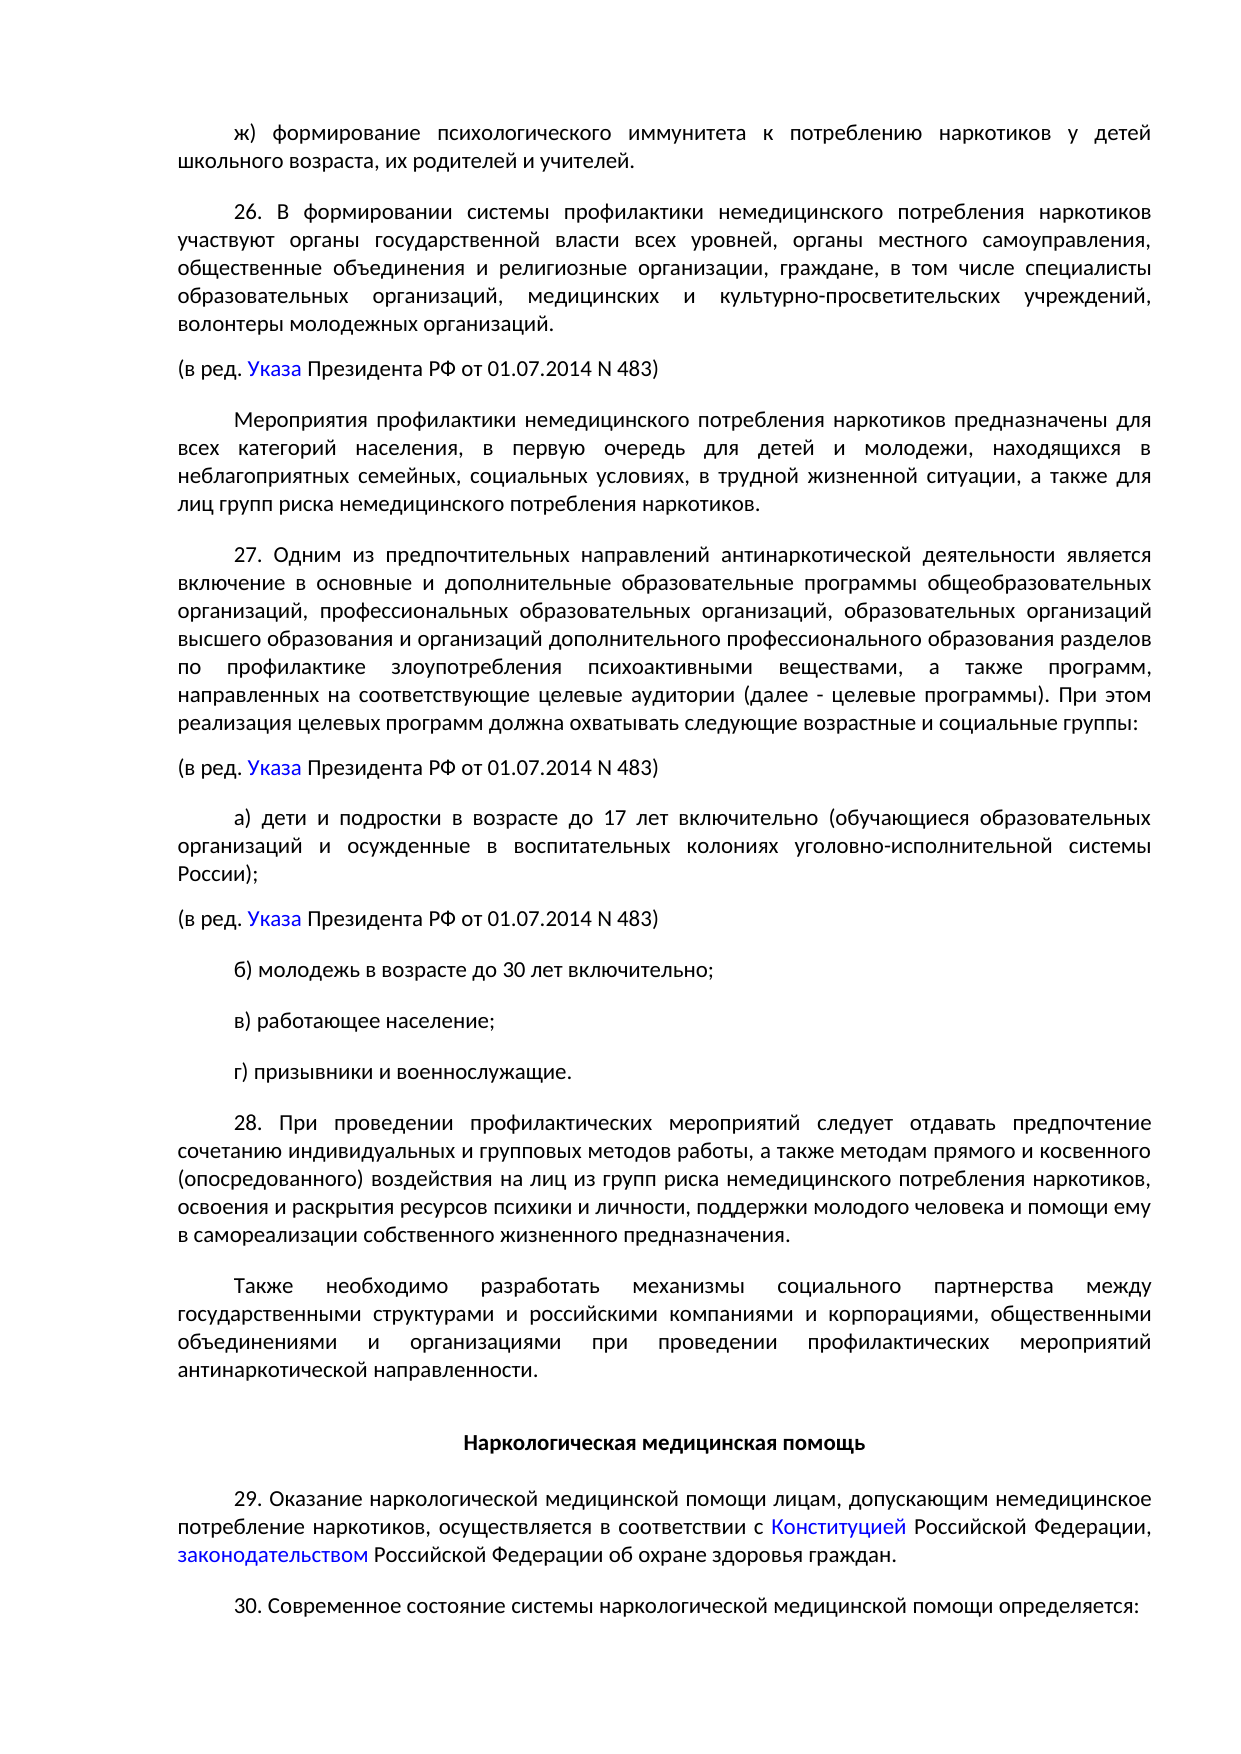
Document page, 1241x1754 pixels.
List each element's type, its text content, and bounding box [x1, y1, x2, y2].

text Мероприятия профилактики немедицинского потребления наркотиков предназначены для всех категорий населения, в первую очередь для детей и молодежи, находящихся в неблагоприятных семейных, социальных условиях, в трудной жизненной ситуации, а также для лиц групп риска немедицинского потребления наркотиков. [177, 405, 1152, 517]
text 27. Одним из предпочтительных направлений антинаркотической деятельности является включение в основные и дополнительные образовательные программы общеобразовательных организаций, профессиональных образовательных организаций, образовательных организаций высшего образования и организаций дополнительного профессионального образования разделов по профилактике злоупотребления психоактивными веществами, а также программ, направленных на соответствующие целевые аудитории (далее - целевые программы). При этом реализация целевых программ должна охватывать следующие возрастные и социальные группы: [177, 540, 1152, 736]
text ж) формирование психологического иммунитета к потреблению наркотиков у детей школьного возраста, их родителей и учителей. [177, 118, 1152, 174]
text 30. Современное состояние системы наркологической медицинской помощи определяется: [177, 1591, 1152, 1619]
text 28. При проведении профилактических мероприятий следует отдавать предпочтение сочетанию индивидуальных и групповых методов работы, а также методам прямого и косвенного (опосредованного) воздействия на лиц из групп риска немедицинского потребления наркотиков, освоения и раскрытия ресурсов психики и личности, поддержки молодого человека и помощи ему в самореализации собственного жизненного предназначения. [177, 1108, 1152, 1248]
text в) работающее население; [177, 1006, 1152, 1034]
text а) дети и подростки в возрасте до 17 лет включительно (обучающиеся образовательных организаций и осужденные в воспитательных колониях уголовно-исполнительной системы России); [177, 803, 1152, 888]
text б) молодежь в возрасте до 30 лет включительно; [177, 955, 1152, 983]
text (в ред. Указа Президента РФ от 01.07.2014 N 483) [177, 354, 1152, 382]
text 29. Оказание наркологической медицинской помощи лицам, допускающим немедицинское потребление наркотиков, осуществляется в соответствии с Конституцией Российской Федерации, законодательством Российской Федерации об охране здоровья граждан. [177, 1484, 1152, 1568]
title Наркологическая медицинская помощь [177, 1428, 1152, 1456]
text Также необходимо разработать механизмы социального партнерства между государственными структурами и российскими компаниями и корпорациями, общественными объединениями и организациями при проведении профилактических мероприятий антинаркотической направленности. [177, 1271, 1152, 1383]
text 26. В формировании системы профилактики немедицинского потребления наркотиков участвуют органы государственной власти всех уровней, органы местного самоуправления, общественные объединения и религиозные организации, граждане, в том числе специалисты образовательных организаций, медицинских и культурно-просветительских учреждений, волонтеры молодежных организаций. [177, 197, 1152, 337]
text г) призывники и военнослужащие. [177, 1057, 1152, 1085]
text (в ред. Указа Президента РФ от 01.07.2014 N 483) [177, 753, 1152, 781]
text (в ред. Указа Президента РФ от 01.07.2014 N 483) [177, 904, 1152, 932]
